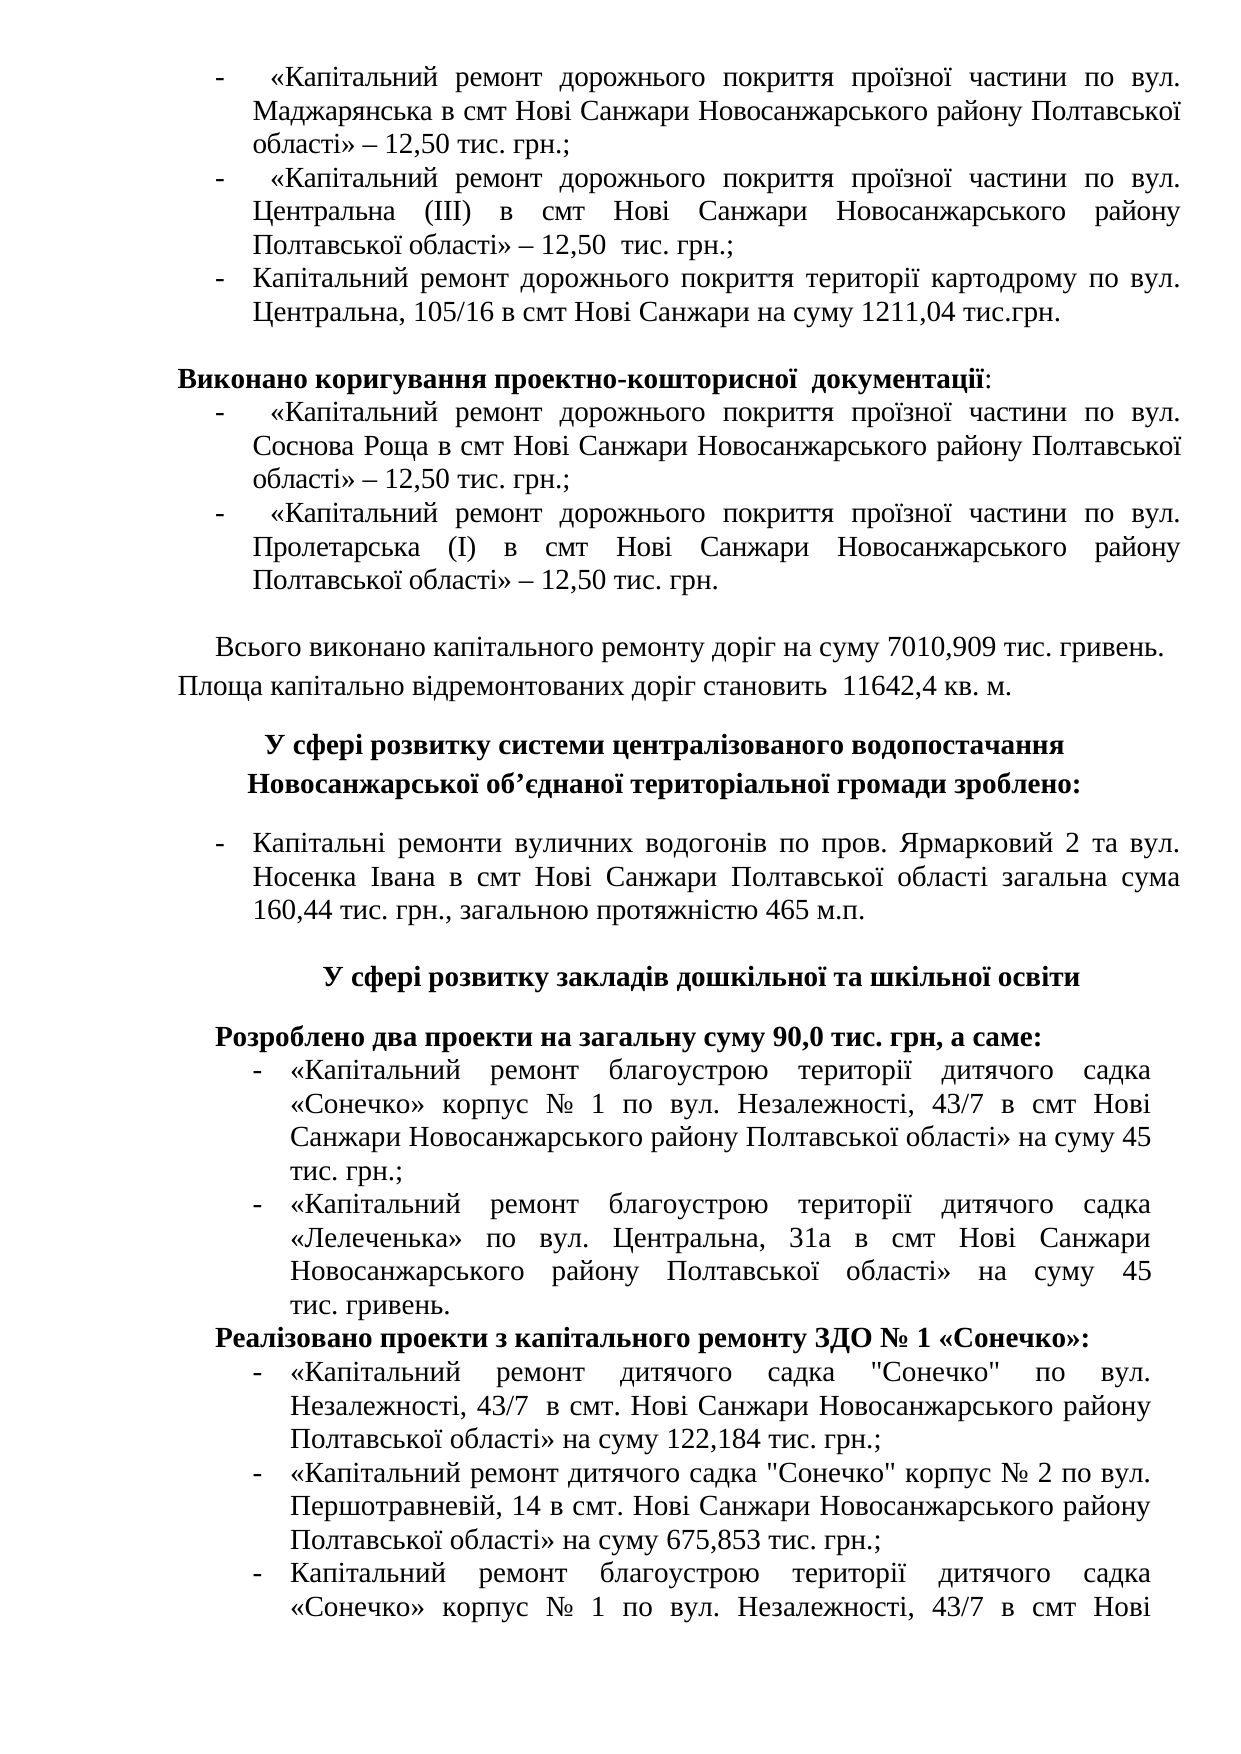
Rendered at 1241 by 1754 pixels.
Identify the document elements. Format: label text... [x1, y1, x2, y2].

text У сфері розвитку закладів дошкільної та шкільної освіти [177, 959, 1152, 993]
list «Капітальний ремонт благоустрою території дитячого садка «Сонечко» корпус № 1 по вул. Незалежності, 43/7 в смт Нові Санжари Новосанжарського району Полтавської області» на суму 45 тис. грн.; [252, 1052, 1152, 1186]
list «Капітальний ремонт благоустрою території дитячого садка «Лелеченька» по вул. Центральна, 31а в смт Нові Санжари Новосанжарського району Полтавської області» на суму 45 тис. гривень. [252, 1186, 1152, 1321]
list «Капітальний ремонт дорожнього покриття проїзної частини по вул. Маджарянська в смт Нові Санжари Новосанжарського району Полтавської області» – 12,50 тис. грн.; [215, 59, 1181, 160]
list «Капітальний ремонт дорожнього покриття проїзної частини по вул. Центральна (ІІІ) в смт Нові Санжари Новосанжарського району Полтавської області» – 12,50 тис. грн.; [215, 160, 1181, 260]
text Розроблено два проекти на загальну суму 90,0 тис. грн, а саме: [177, 1019, 1152, 1052]
list «Капітальний ремонт дорожнього покриття проїзної частини по вул. Соснова Роща в смт Нові Санжари Новосанжарського району Полтавської області» – 12,50 тис. грн.; [215, 394, 1181, 495]
list «Капітальний ремонт дитячого садка "Сонечко" по вул. Незалежності, 43/7 в смт. Нові Санжари Новосанжарського району Полтавської області» на суму 122,184 тис. грн.; [252, 1354, 1152, 1455]
list Капітальний ремонт дорожнього покриття території картодрому по вул. Центральна, 105/16 в смт Нові Санжари на суму 1211,04 тис.грн. [215, 260, 1181, 327]
text Виконано коригування проектно-кошторисної документації: [177, 361, 1181, 394]
text У сфері розвитку системи централізованого водопостачання Новосанжарської об’єднаної територіальної громади зроблено: [177, 727, 1152, 799]
list «Капітальний ремонт дитячого садка "Сонечко" корпус № 2 по вул. Першотравневій, 14 в смт. Нові Санжари Новосанжарського району Полтавської області» на суму 675,853 тис. грн.; [252, 1455, 1152, 1555]
text Всього виконано капітального ремонту доріг на суму 7010,909 тис. гривень. Площа капітально відремонтованих доріг становить . [177, 629, 1181, 701]
list Капітальні ремонти вуличних водогонів по пров. Ярмарковий 2 та вул. Носенка Івана в смт Нові Санжари Полтавської області загальна сума 160,44 тис. грн., загальною протяжністю 465 м.п. [215, 825, 1181, 926]
list «Капітальний ремонт дорожнього покриття проїзної частини по вул. Пролетарська (І) в смт Нові Санжари Новосанжарського району Полтавської області» – 12,50 тис. грн. [215, 495, 1181, 596]
text Реалізовано проекти з капітального ремонту ЗДО № 1 «Сонечко»: [177, 1321, 1152, 1354]
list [252, 1555, 1152, 1622]
